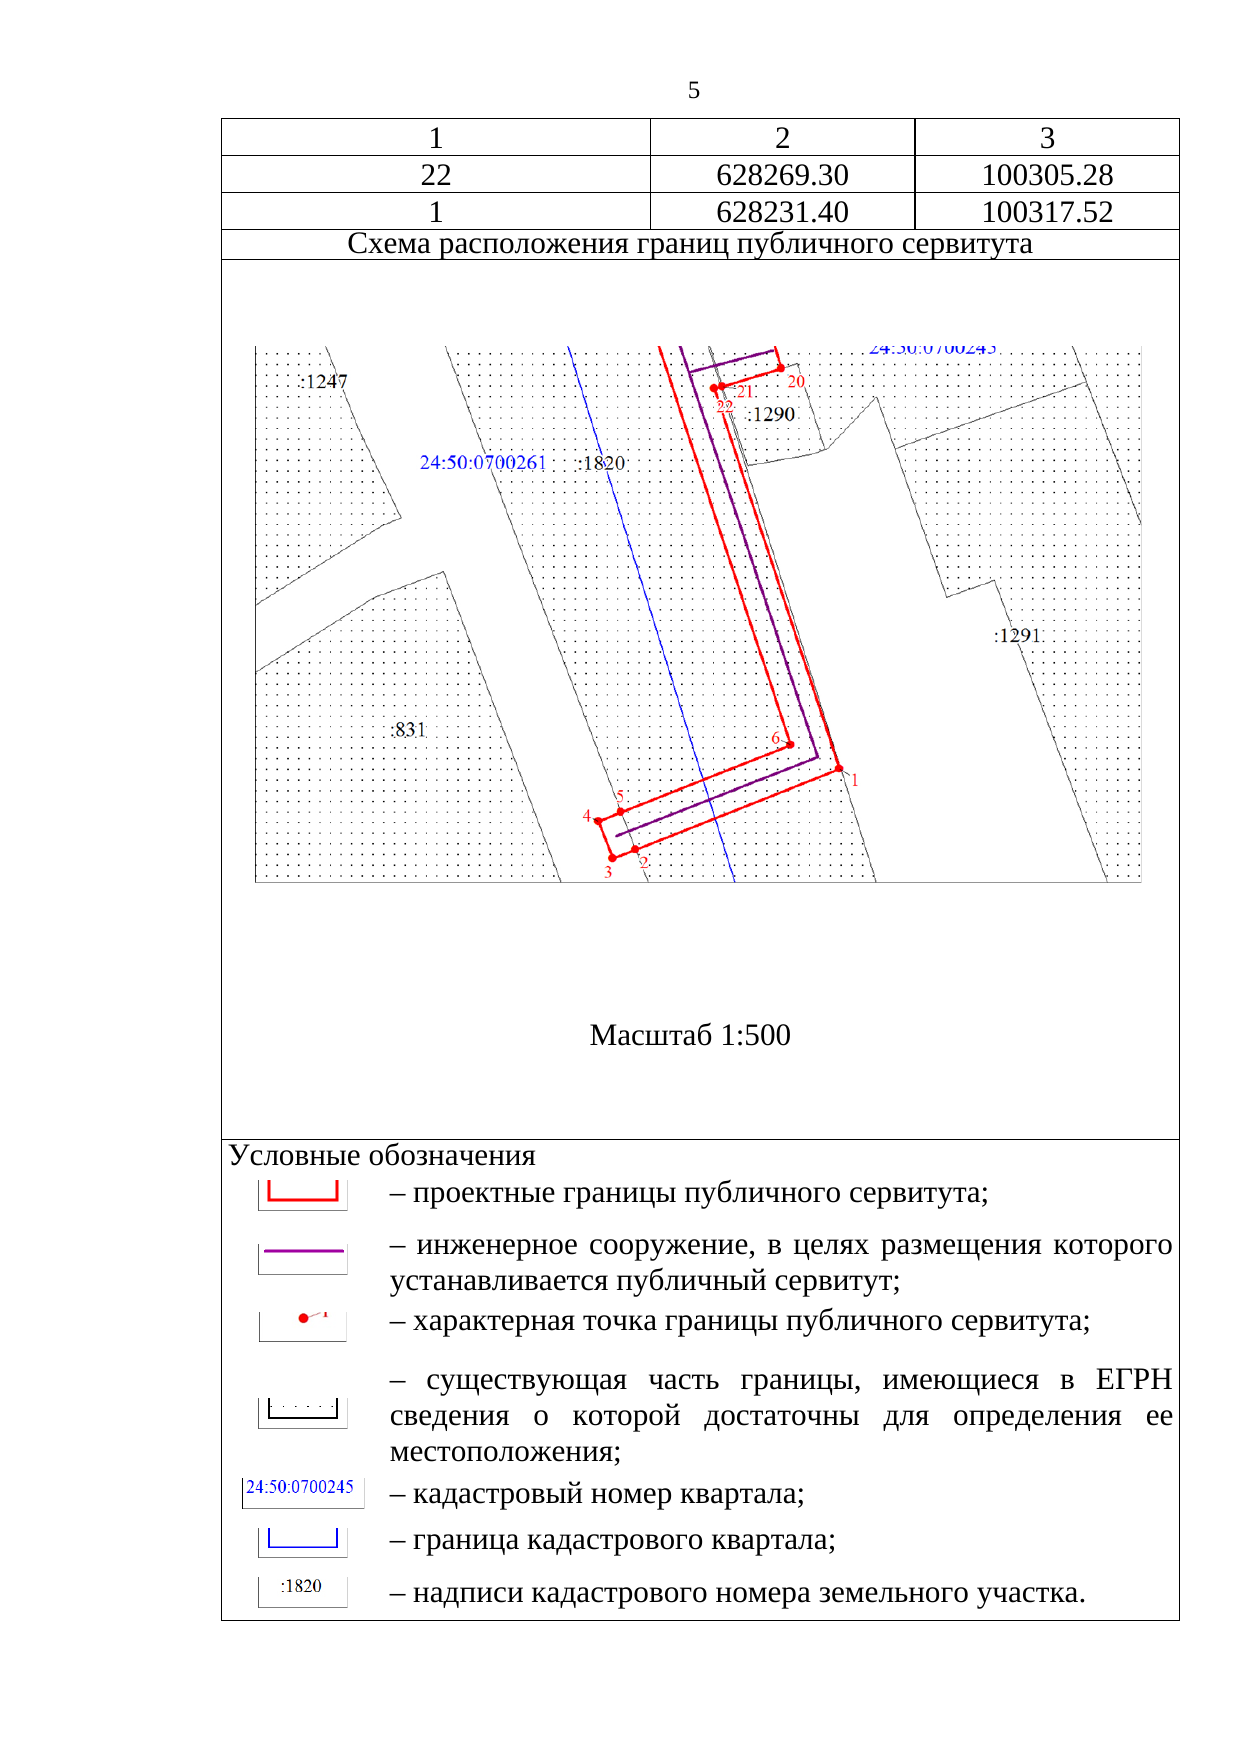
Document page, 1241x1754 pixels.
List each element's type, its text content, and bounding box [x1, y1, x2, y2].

table_cell [222, 1361, 384, 1474]
table_cell – существующая часть границы, имеющиеся в ЕГРН сведения о которой достаточны для определения ее местоположения; [384, 1361, 1179, 1474]
picture [258, 1528, 348, 1558]
picture [258, 1398, 348, 1429]
picture [258, 1180, 348, 1211]
table_cell 100317.52 [916, 193, 1179, 229]
table_cell – кадастровый номер квартала; [384, 1474, 1179, 1520]
table_cell 100305.28 [916, 156, 1179, 192]
table_cell [222, 1474, 384, 1520]
picture [258, 1577, 348, 1608]
table_cell Масштаб 1:500 [222, 260, 1179, 1139]
table_cell [222, 1174, 384, 1225]
picture [259, 1312, 347, 1342]
table_cell Схема расположения границ публичного сервитута [222, 230, 1179, 259]
table_cell 22 [222, 156, 650, 192]
table_cell – проектные границы публичного сервитута; [384, 1174, 1179, 1225]
table_cell Условные обозначения [222, 1140, 1179, 1173]
table_cell [222, 1573, 384, 1620]
table_cell 628231.40 [651, 193, 914, 229]
table_cell 628269.30 [651, 156, 914, 192]
table_cell 2 [651, 119, 914, 155]
table_cell – граница кадастрового квартала; [384, 1520, 1179, 1573]
table_cell [222, 1225, 384, 1302]
table_cell 1 [222, 119, 650, 155]
table_cell 3 [916, 119, 1179, 155]
picture [258, 1244, 348, 1275]
table_cell – надписи кадастрового номера земельного участка. [384, 1573, 1179, 1620]
picture [255, 346, 1142, 883]
table_cell [222, 1520, 384, 1573]
table_cell 1 [222, 193, 650, 229]
table_cell – характерная точка границы публичного сервитута; [384, 1302, 1179, 1361]
table_cell [222, 1302, 384, 1361]
table_cell – инженерное сооружение, в целях размещения которого устанавливается публичный сервитут; [384, 1225, 1179, 1302]
picture [241, 1478, 365, 1509]
